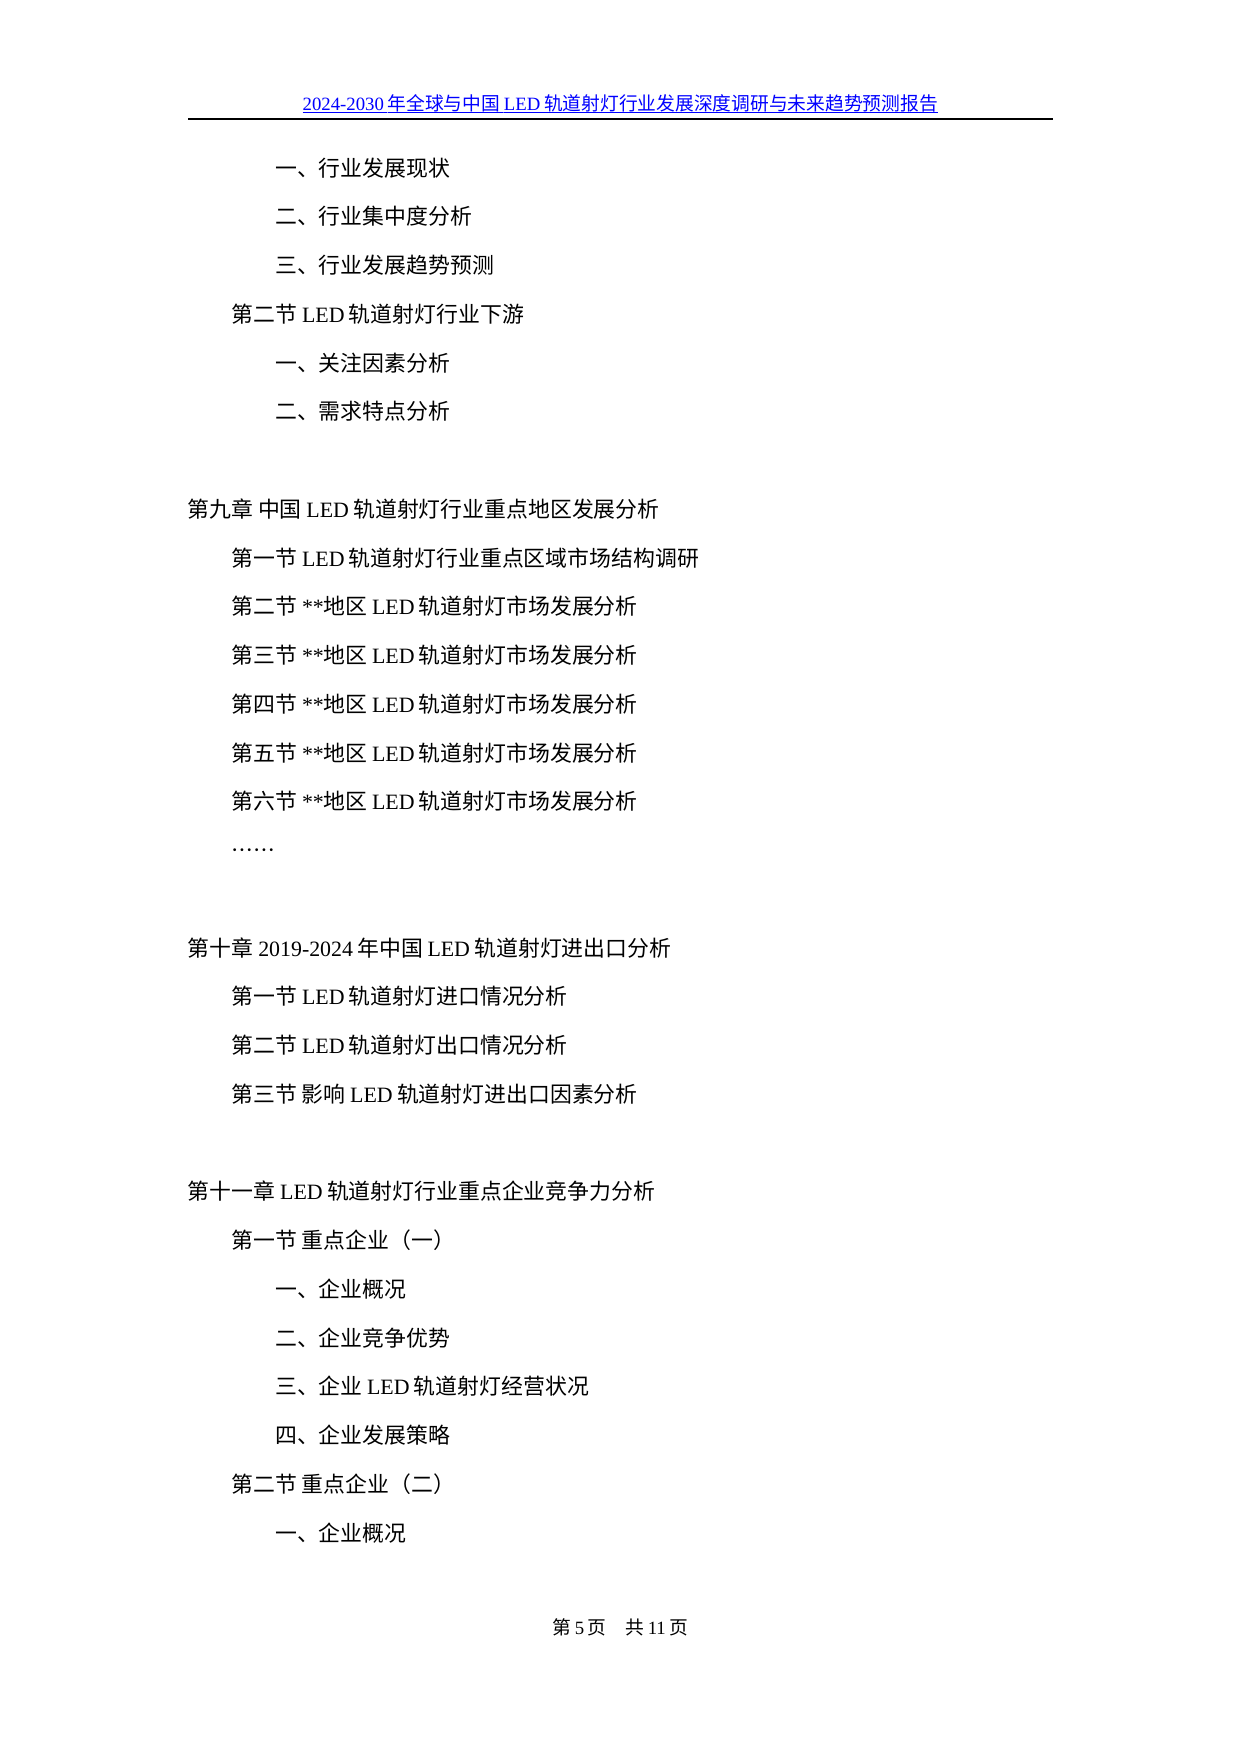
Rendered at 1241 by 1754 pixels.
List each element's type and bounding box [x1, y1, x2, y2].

text [187, 150, 1053, 1548]
